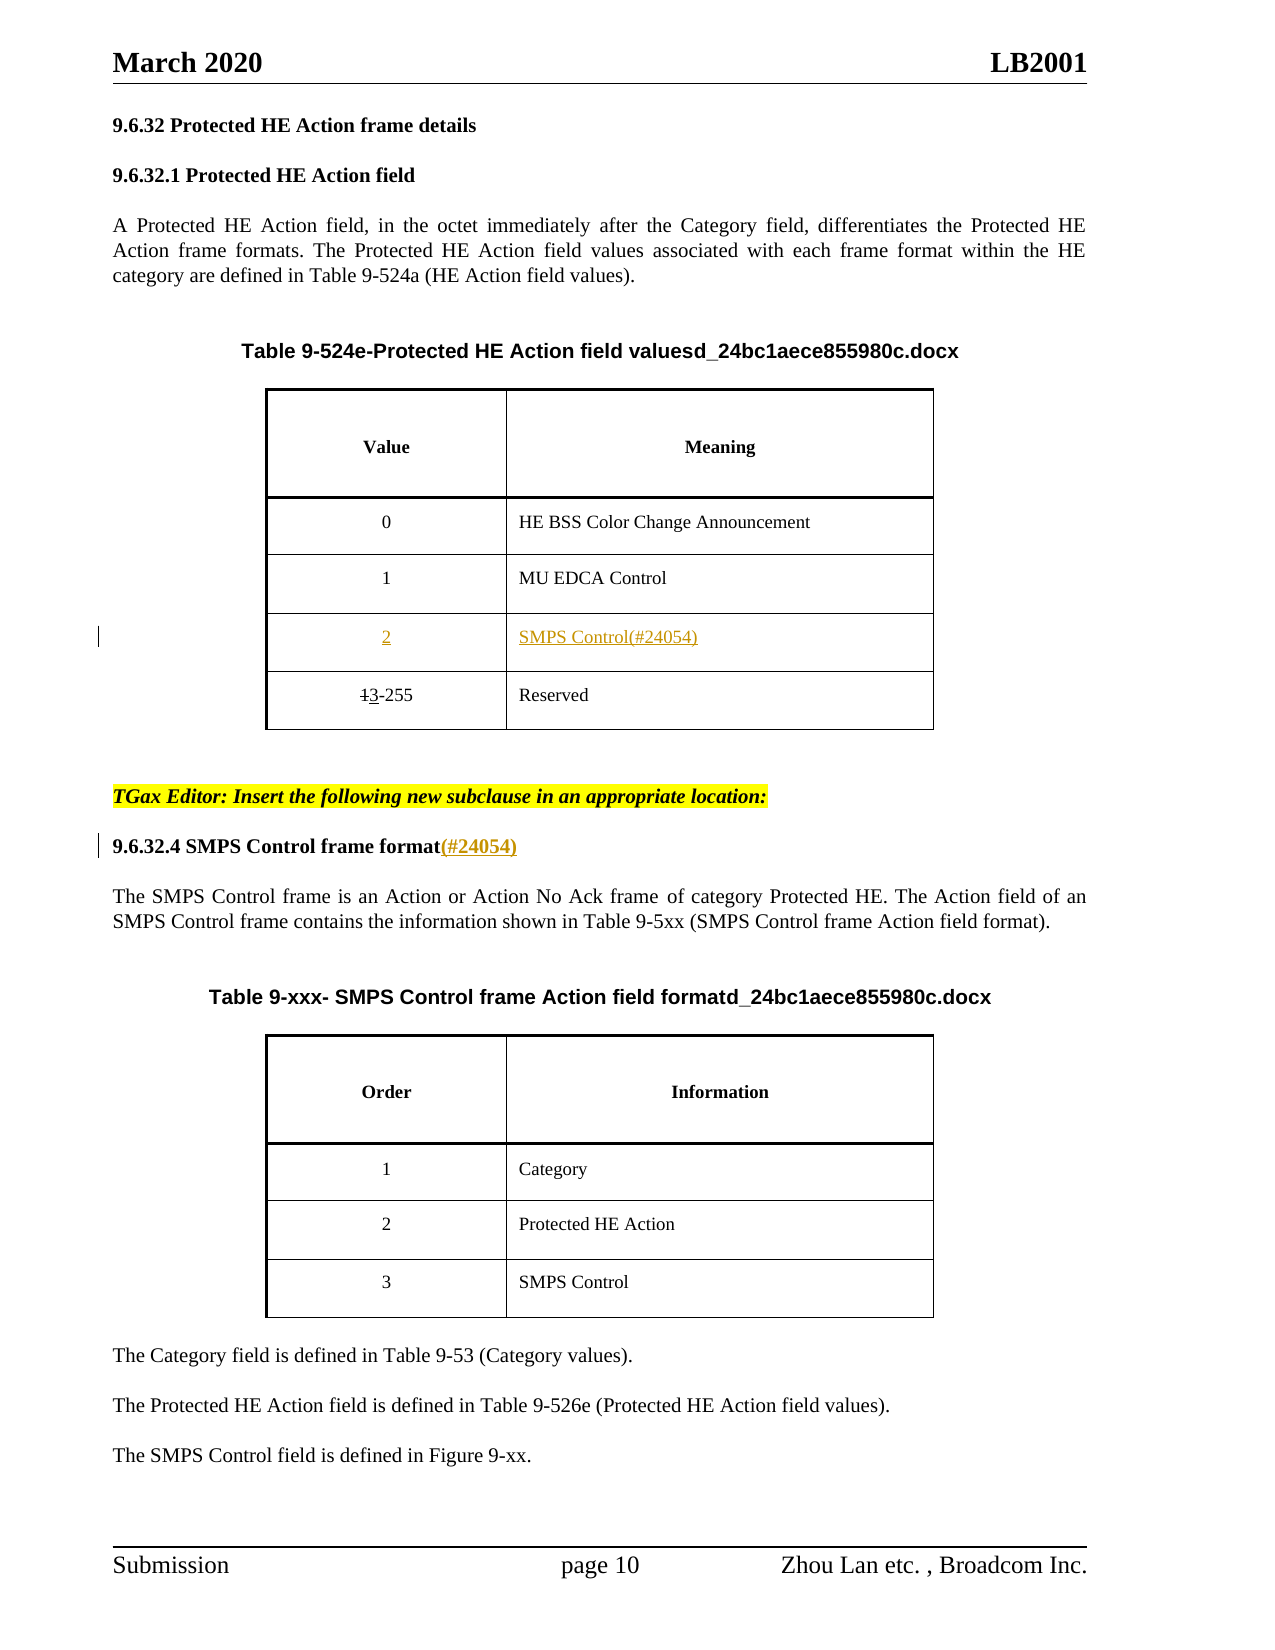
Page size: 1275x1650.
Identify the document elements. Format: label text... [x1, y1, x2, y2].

text 9.6.32.1 Protected HE Action field [112, 162, 1087, 187]
text 9.6.32 Protected HE Action frame details [112, 112, 1087, 137]
table_cell 13-255 [268, 672, 506, 729]
table_cell Protected HE Action [507, 1201, 933, 1258]
text The SMPS Control frame is an Action or Action No Ack frame of category Protected HE. The Action field of an SMPS Control frame contains the information shown in Table 9-5xx (SMPS Control frame Action field format). [112, 883, 1087, 933]
table_cell 3 [268, 1260, 506, 1317]
table_cell 0 [268, 499, 506, 554]
table_cell Reserved [507, 672, 933, 729]
table_header Order [268, 1037, 506, 1142]
title Table 9-524e-Protected HE Action field values [112, 337, 1087, 387]
text TGax Editor: Insert the following new subclause in an appropriate location: [112, 783, 1087, 808]
table_header Value [268, 391, 506, 496]
text A Protected HE Action field, in the octet immediately after the Category field, differentiates the Protected HE Action frame formats. The Protected HE Action field values associated with each frame format within the HE category are defined in Table 9-524a (HE Action field values). [112, 212, 1087, 287]
text The Category field is defined in Table 9-53 (Category values). [112, 1342, 1087, 1367]
text The Protected HE Action field is defined in Table 9-526e (Protected HE Action field values). [112, 1392, 1087, 1417]
text The SMPS Control field is defined in Figure 9-xx. [112, 1442, 1087, 1467]
table_cell 1 [268, 555, 506, 612]
table_cell SMPS Control [507, 1260, 933, 1317]
table_cell Category [507, 1145, 933, 1200]
table_cell HE BSS Color Change Announcement [507, 499, 933, 554]
table_cell [268, 614, 506, 671]
table_cell MU EDCA Control [507, 555, 933, 612]
table_cell 2 [268, 1201, 506, 1258]
text 9.6.32.4 SMPS Control frame format [112, 833, 1087, 858]
table_cell 1 [268, 1145, 506, 1200]
table_cell [507, 614, 933, 671]
title Table 9-xxx- SMPS Control frame Action field format [112, 983, 1087, 1033]
table_header Information [507, 1037, 933, 1142]
table_header Meaning [507, 391, 933, 496]
